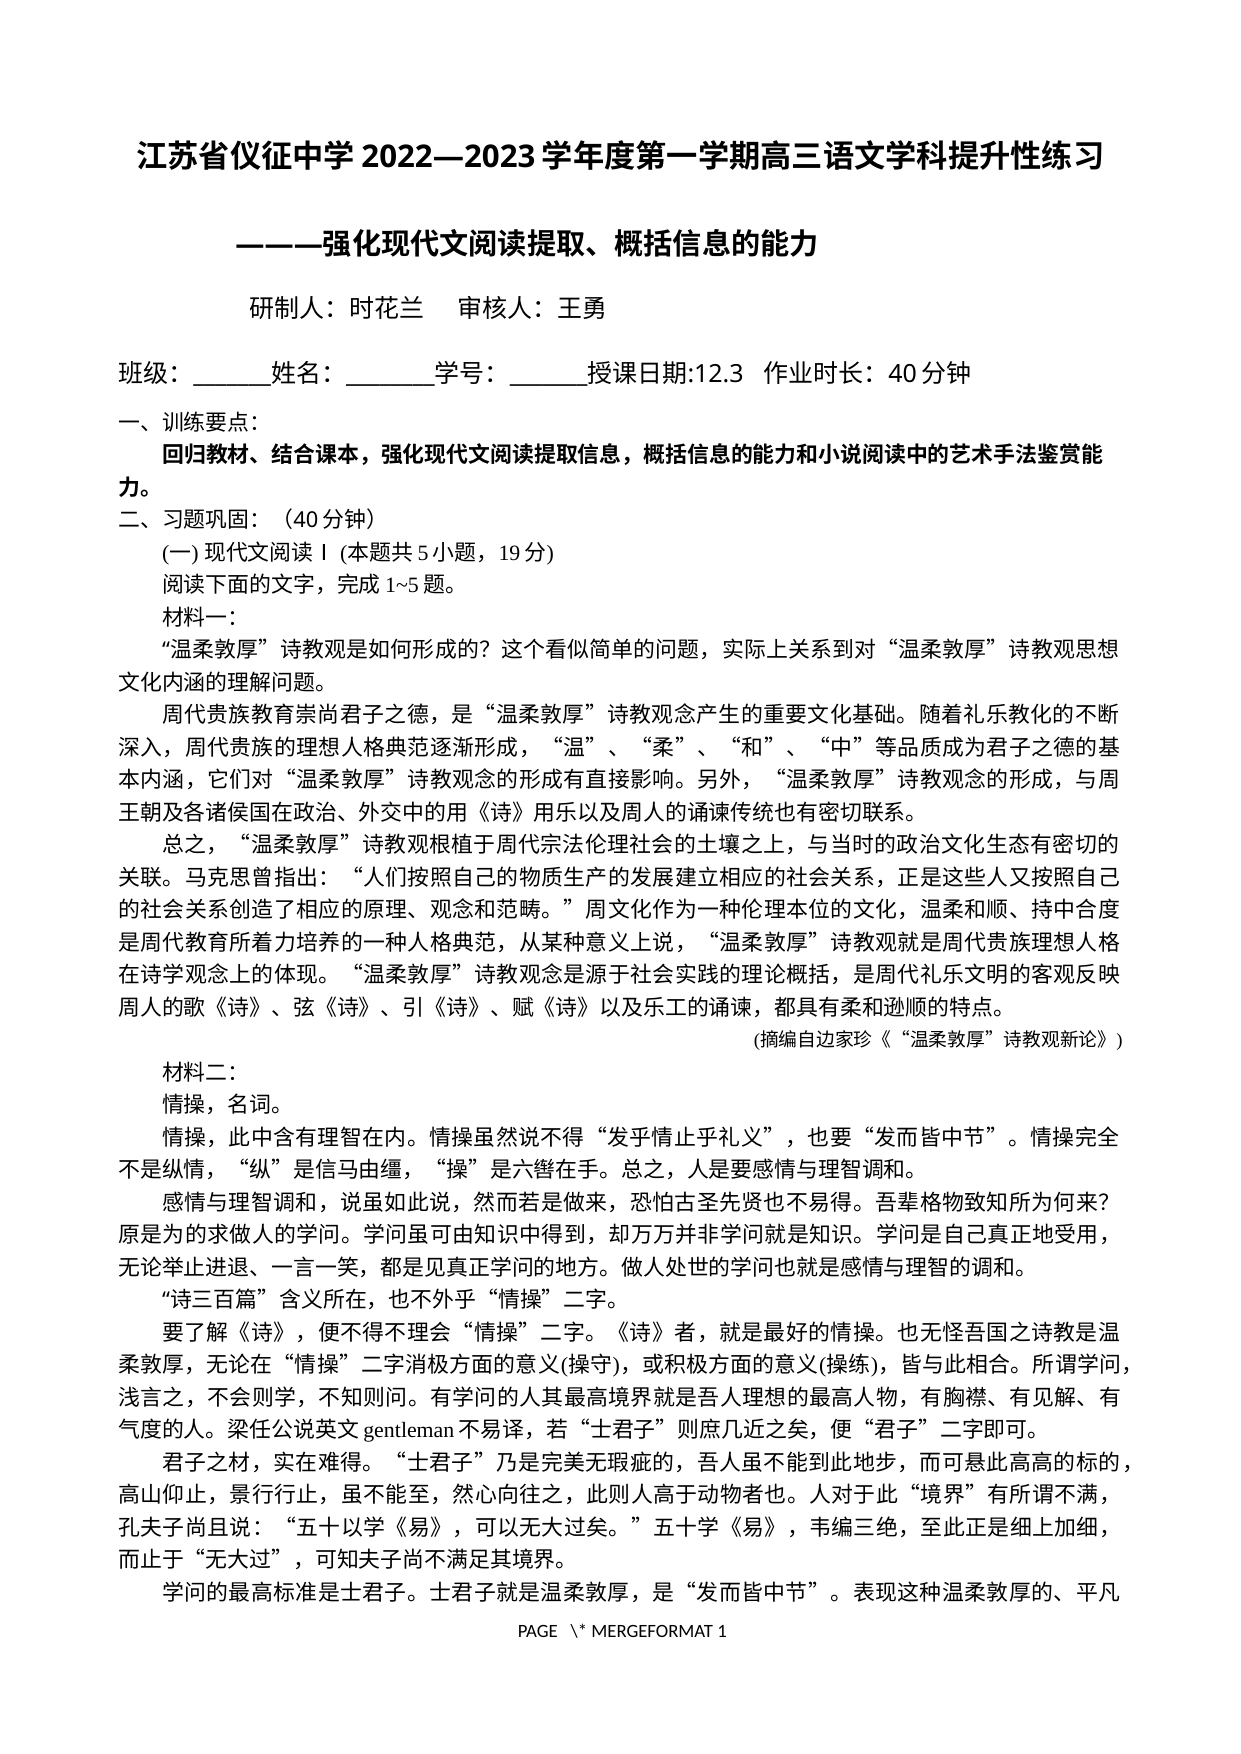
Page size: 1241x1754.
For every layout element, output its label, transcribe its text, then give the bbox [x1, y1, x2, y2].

text “诗三百篇”含义所在，也不外乎“情操”二字。 [118, 1282, 1122, 1314]
text 总之，“温柔敦厚”诗教观根植于周代宗法伦理社会的土壤之上，与当时的政治文化生态有密切的关联。马克思曾指出：“人们按照自己的物质生产的发展建立相应的社会关系，正是这些人又按照自己的社会关系创造了相应的原理、观念和范畴。”周文化作为一种伦理本位的文化，温柔和顺、持中合度是周代教育所着力培养的一种人格典范，从某种意义上说，“温柔敦厚”诗教观就是周代贵族理想人格在诗学观念上的体现。“温柔敦厚”诗教观念是源于社会实践的理论概括，是周代礼乐文明的客观反映，周人的歌《诗》、弦《诗》、引《诗》、赋《诗》以及乐工的诵谏，都具有柔和逊顺的特点。 [118, 827, 1122, 1022]
text 二、习题巩固：（40分钟） [118, 502, 1122, 534]
text 材料一： [118, 599, 1122, 632]
text 感情与理智调和，说虽如此说，然而若是做来，恐怕古圣先贤也不易得。吾辈格物致知所为何来？原是为的求做人的学问。学问虽可由知识中得到，却万万并非学问就是知识。学问是自己真正地受用，无论举止进退、一言一笑，都是见真正学问的地方。做人处世的学问也就是感情与理智的调和。 [118, 1184, 1122, 1282]
text 情操，名词。 [118, 1087, 1122, 1119]
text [118, 1574, 1122, 1607]
text 班级：_______姓名：________学号：_______授课日期:12.3 作业时长：40分钟 [118, 339, 1122, 404]
text 江苏省仪征中学2022—2023学年度第一学期高三语文学科提升性练习 [118, 121, 1122, 186]
text (一) 现代文阅读Ⅰ (本题共5小题，19分) [118, 534, 1122, 567]
text 一、训练要点： [118, 404, 1122, 437]
text 阅读下面的文字，完成1~5题。 [118, 567, 1122, 599]
text 回归教材、结合课本，强化现代文阅读提取信息，概括信息的能力和小说阅读中的艺术手法鉴赏能力。 [118, 437, 1122, 502]
text 研制人：时花兰 审核人：王勇 [118, 274, 1122, 339]
text 君子之材，实在难得。“士君子”乃是完美无瑕疵的，吾人虽不能到此地步，而可悬此高高的标的，高山仰止，景行行止，虽不能至，然心向往之，此则人高于动物者也。人对于此“境界”有所谓不满，孔夫子尚且说：“五十以学《易》，可以无大过矣。”五十学《易》，韦编三绝，至此正是细上加细，而止于“无大过”，可知夫子尚不满足其境界。 [118, 1444, 1122, 1574]
text 材料二： [118, 1054, 1122, 1087]
text 周代贵族教育崇尚君子之德，是“温柔敦厚”诗教观念产生的重要文化基础。随着礼乐教化的不断深入，周代贵族的理想人格典范逐渐形成，“温”、“柔”、“和”、“中”等品质成为君子之德的基本内涵，它们对“温柔敦厚”诗教观念的形成有直接影响。另外，“温柔敦厚”诗教观念的形成，与周王朝及各诸侯国在政治、外交中的用《诗》用乐以及周人的诵谏传统也有密切联系。 [118, 697, 1122, 827]
text ———强化现代文阅读提取、概括信息的能力 [118, 209, 1122, 274]
text 情操，此中含有理智在内。情操虽然说不得“发乎情止乎礼义”，也要“发而皆中节”。情操完全不是纵情，“纵”是信马由缰，“操”是六辔在手。总之，人是要感情与理智调和。 [118, 1119, 1122, 1184]
text (摘编自边家珍《“温柔敦厚”诗教观新论》) [118, 1022, 1122, 1054]
text “温柔敦厚”诗教观是如何形成的？这个看似简单的问题，实际上关系到对“温柔敦厚”诗教观思想文化内涵的理解问题。 [118, 632, 1122, 697]
text 要了解《诗》，便不得不理会“情操”二字。《诗》者，就是最好的情操。也无怪吾国之诗教是温柔敦厚，无论在“情操”二字消极方面的意义(操守)，或积极方面的意义(操练)，皆与此相合。所谓学问，浅言之，不会则学，不知则问。有学问的人其最高境界就是吾人理想的最高人物，有胸襟、有见解、有气度的人。梁任公说英文gentleman不易译，若“士君子”则庶几近之矣，便“君子”二字即可。 [118, 1314, 1122, 1444]
